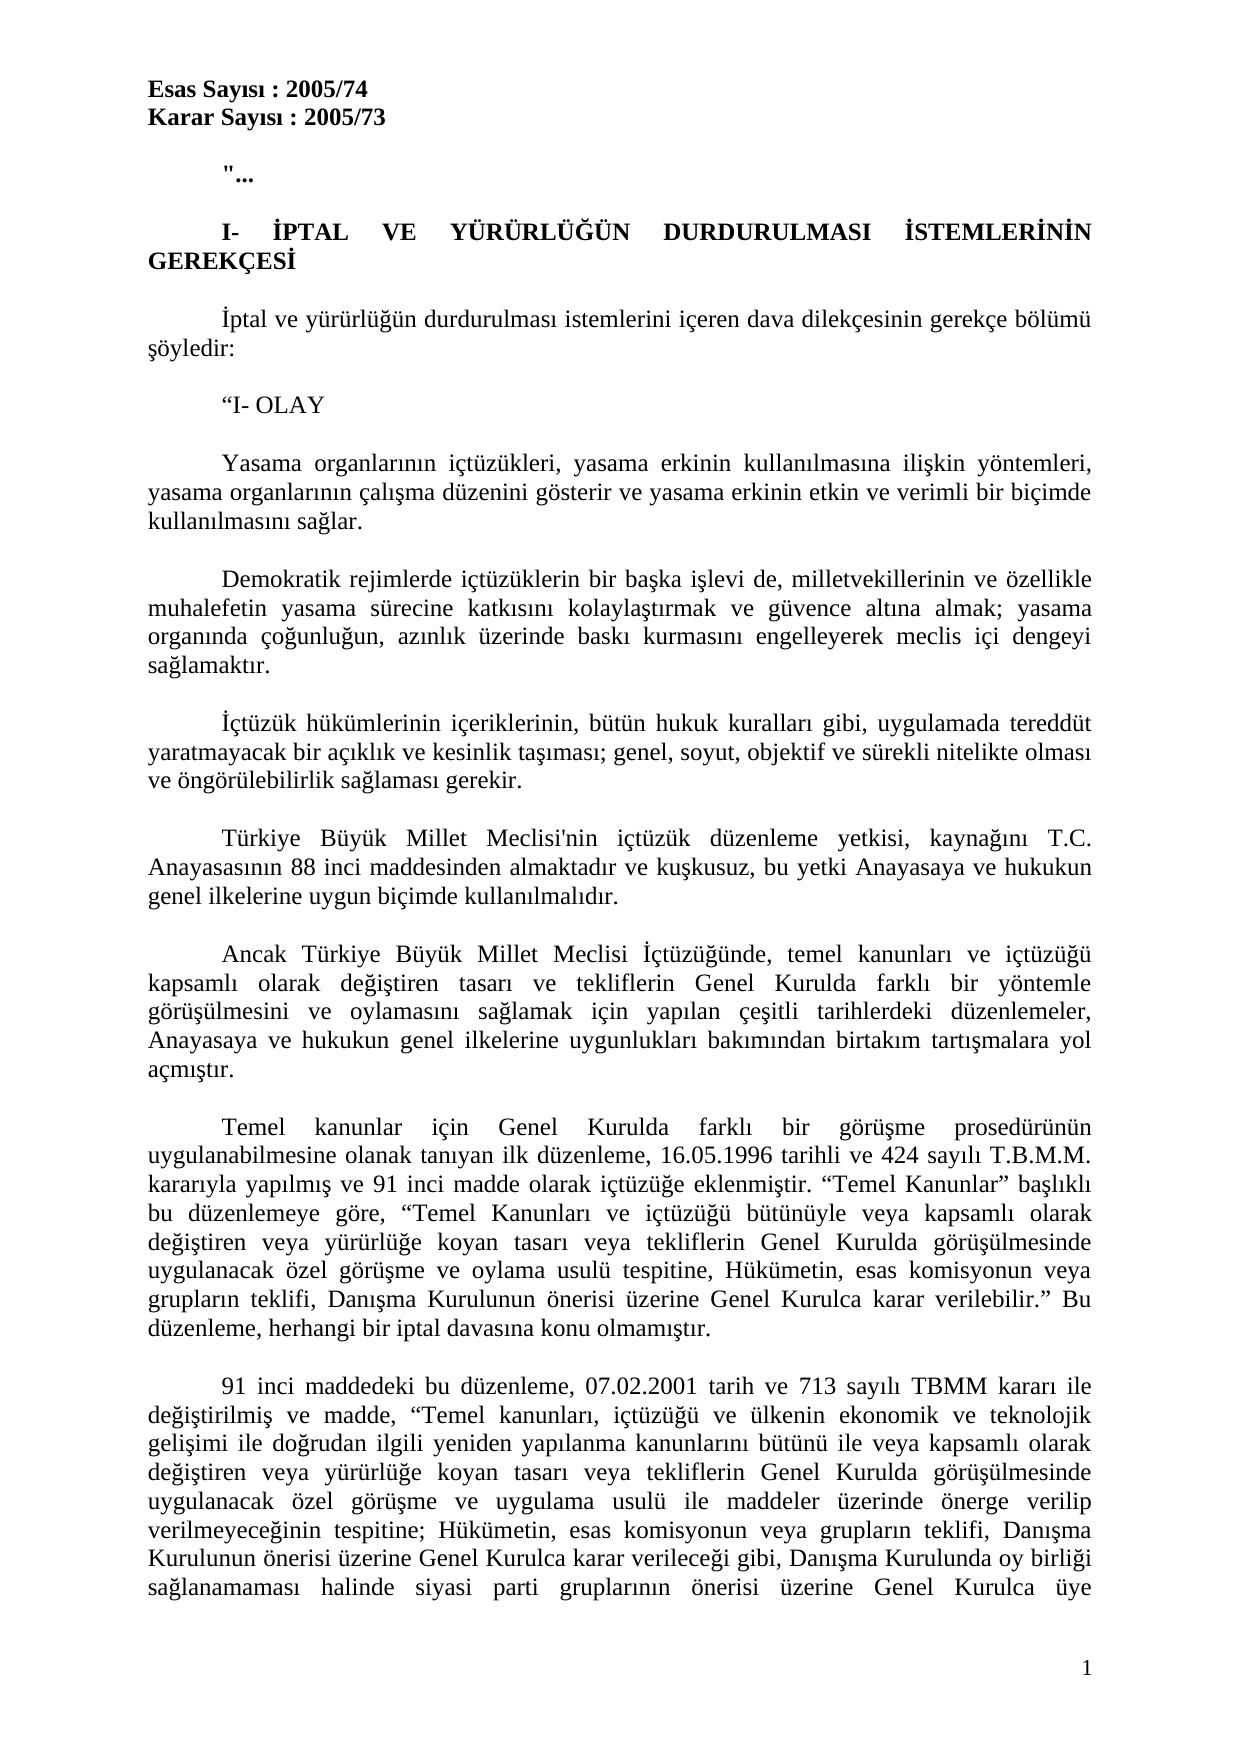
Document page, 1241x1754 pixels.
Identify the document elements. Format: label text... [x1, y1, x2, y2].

text Demokratik rejimlerde içtüzüklerin bir başka işlevi de, milletvekillerinin ve özellikle muhalefetin yasama sürecine katkısını kolaylaştırmak ve güvence altına almak; yasama organında çoğunluğun, azınlık üzerinde baskı kurmasını engelleyerek meclis içi dengeyi sağlamaktır. [148, 564, 1093, 679]
text İptal ve yürürlüğün durdurulması istemlerini içeren dava dilekçesinin gerekçe bölümü şöyledir: [148, 304, 1093, 361]
text İçtüzük hükümlerinin içeriklerinin, bütün hukuk kuralları gibi, uygulamada tereddüt yaratmayacak bir açıklık ve kesinlik taşıması; genel, soyut, objektif ve sürekli nitelikte olması ve öngörülebilirlik sağlaması gerekir. [148, 708, 1093, 794]
text “I- OLAY [148, 391, 1093, 419]
text "... [148, 159, 1093, 188]
text Temel kanunlar için Genel Kurulda farklı bir görüşme prosedürünün uygulanabilmesine olanak tanıyan ilk düzenleme, 16.05.1996 tarihli ve 424 sayılı T.B.M.M. kararıyla yapılmış ve 91 inci madde olarak içtüzüğe eklenmiştir. “Temel Kanunlar” başlıklı bu düzenlemeye göre, “Temel Kanunları ve içtüzüğü bütünüyle veya kapsamlı olarak değiştiren veya yürürlüğe koyan tasarı veya tekliflerin Genel Kurulda görüşülmesinde uygulanacak özel görüşme ve oylama usulü tespitine, Hükümetin, esas komisyonun veya grupların teklifi, Danışma Kurulunun önerisi üzerine Genel Kurulca karar verilebilir.” Bu düzenleme, herhangi bir iptal davasına konu olmamıştır. [148, 1112, 1093, 1342]
text I- İPTAL VE YÜRÜRLÜĞÜN DURDURULMASI İSTEMLERİNİN GEREKÇESİ [148, 217, 1093, 275]
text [148, 1371, 1093, 1601]
text Ancak Türkiye Büyük Millet Meclisi İçtüzüğünde, temel kanunları ve içtüzüğü kapsamlı olarak değiştiren tasarı ve tekliflerin Genel Kurulda farklı bir yöntemle görüşülmesini ve oylamasını sağlamak için yapılan çeşitli tarihlerdeki düzenlemeler, Anayasaya ve hukukun genel ilkelerine uygunlukları bakımından birtakım tartışmalara yol açmıştır. [148, 939, 1093, 1083]
text Yasama organlarının içtüzükleri, yasama erkinin kullanılmasına ilişkin yöntemleri, yasama organlarının çalışma düzenini gösterir ve yasama erkinin etkin ve verimli bir biçimde kullanılmasını sağlar. [148, 448, 1093, 535]
text Türkiye Büyük Millet Meclisi'nin içtüzük düzenleme yetkisi, kaynağını T.C. Anayasasının 88 inci maddesinden almaktadır ve kuşkusuz, bu yetki Anayasaya ve hukukun genel ilkelerine uygun biçimde kullanılmalıdır. [148, 823, 1093, 910]
